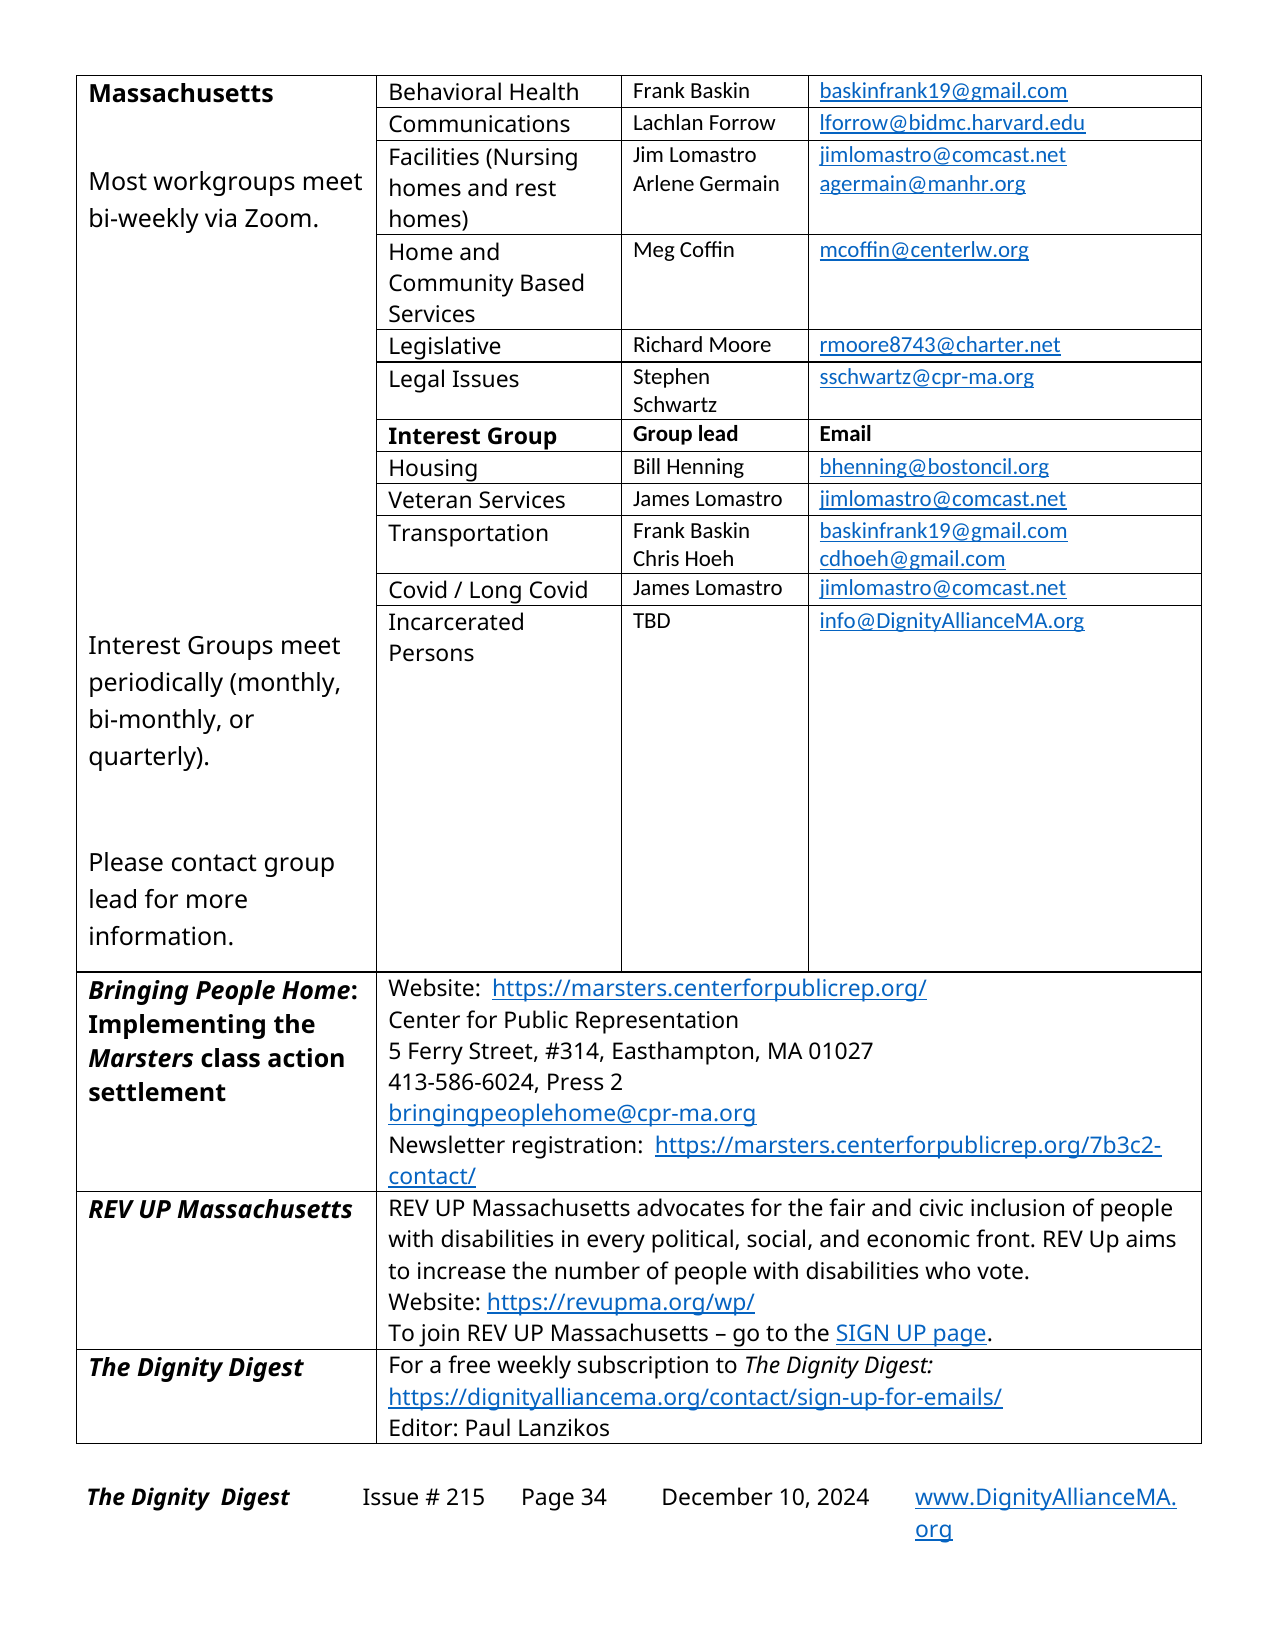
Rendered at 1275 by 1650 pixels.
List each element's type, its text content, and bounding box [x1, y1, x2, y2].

table_cell Bringing People Home: Implementing the Marsters class action settlement [77, 973, 376, 1191]
table_cell TBD [622, 606, 808, 971]
table_cell James Lomastro [622, 574, 808, 605]
table_cell Bill Henning [622, 452, 808, 483]
table_cell mcoffin@centerlw.org [809, 235, 1201, 329]
table_cell Transportation [377, 516, 621, 572]
table_cell info@DignityAllianceMA.org [809, 606, 1201, 971]
table_cell REV UP Massachusetts advocates for the fair and civic inclusion of people with disabilities in every political, social, and economic front. REV Up aims to increase the number of people with disabilities who vote. Website: https://revupma.org/wp/ To join REV UP Massachusetts – go to the SIGN UP page. [377, 1192, 1201, 1348]
table_cell Frank Baskin Chris Hoeh [622, 516, 808, 572]
table_cell jimlomastro@comcast.net agermain@manhr.org [809, 141, 1201, 234]
table_cell Interest Group [377, 420, 621, 451]
table_cell rmoore8743@charter.net [809, 330, 1201, 361]
table_cell Email [809, 420, 1201, 451]
table_cell baskinfrank19@gmail.com [809, 76, 1201, 107]
table_cell Meg Coffin [622, 235, 808, 329]
table_cell The Dignity Digest [77, 1350, 376, 1443]
table_cell bhenning@bostoncil.org [809, 452, 1201, 483]
table_cell Frank Baskin [622, 76, 808, 107]
table_cell Communications [377, 108, 621, 139]
table_cell baskinfrank19@gmail.com cdhoeh@gmail.com [809, 516, 1201, 572]
table_cell jimlomastro@comcast.net [809, 574, 1201, 605]
table_cell jimlomastro@comcast.net [809, 484, 1201, 515]
table_cell Veteran Services [377, 484, 621, 515]
table_cell Incarcerated Persons [377, 606, 621, 971]
table_cell James Lomastro [622, 484, 808, 515]
table_cell Behavioral Health [377, 76, 621, 107]
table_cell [377, 1350, 1201, 1443]
table_cell Covid / Long Covid [377, 574, 621, 605]
table_cell Legislative [377, 330, 621, 361]
table_cell Housing [377, 452, 621, 483]
table_cell Lachlan Forrow [622, 108, 808, 139]
table_cell Group lead [622, 420, 808, 451]
table_cell Legal Issues [377, 363, 621, 418]
table_cell Stephen Schwartz [622, 363, 808, 418]
table_cell Website: https://marsters.centerforpublicrep.org/ Center for Public Representation 5 Ferry Street, #314, Easthampton, MA 01027 413-586-6024, Press 2 bringingpeoplehome@cpr-ma.org Newsletter registration: https://marsters.centerforpublicrep.org/7b3c2-contact/ [377, 973, 1201, 1191]
table_cell lforrow@bidmc.harvard.edu [809, 108, 1201, 139]
table_cell Home and Community Based Services [377, 235, 621, 329]
table_cell REV UP Massachusetts [77, 1192, 376, 1348]
table_cell Facilities (Nursing homes and rest homes) [377, 141, 621, 234]
table_cell Jim Lomastro Arlene Germain [622, 141, 808, 234]
table_cell sschwartz@cpr-ma.org [809, 363, 1201, 418]
table_cell Richard Moore [622, 330, 808, 361]
